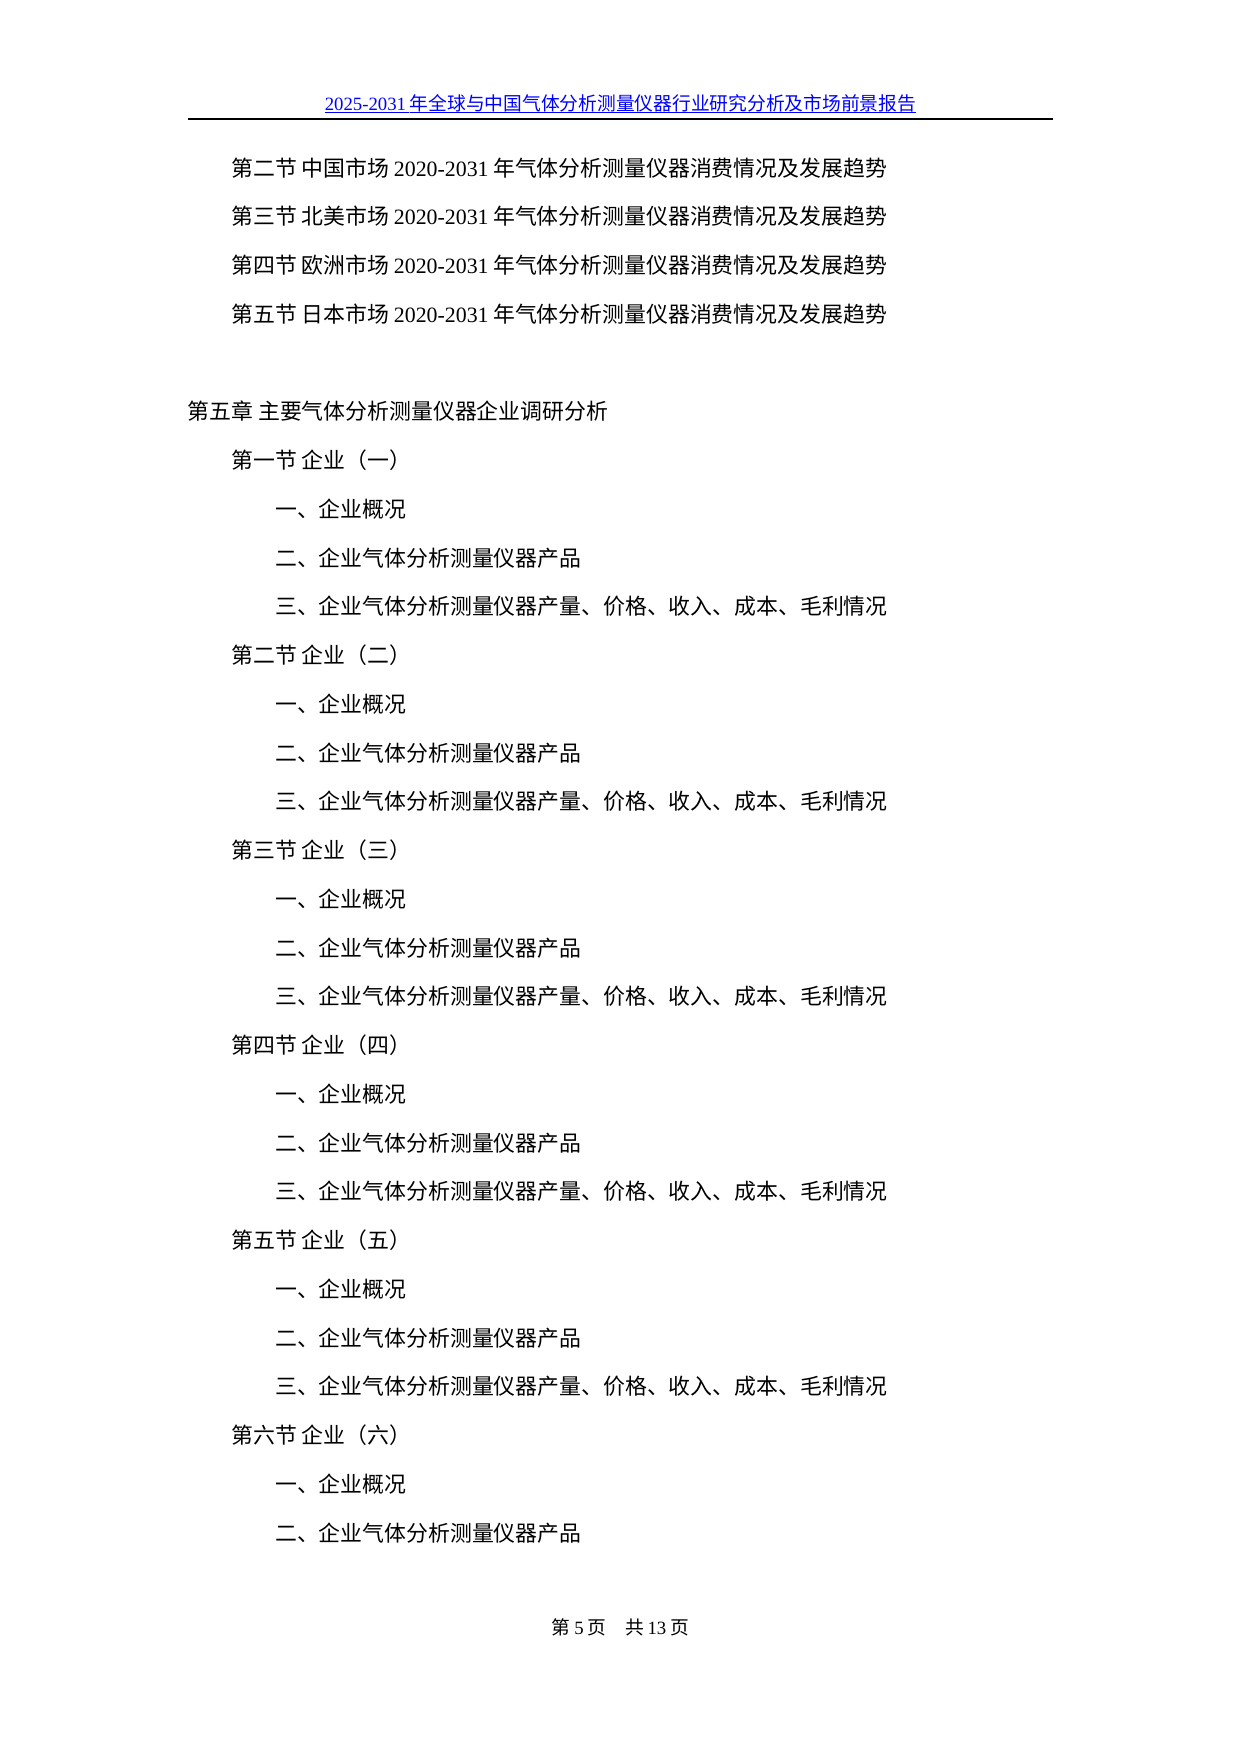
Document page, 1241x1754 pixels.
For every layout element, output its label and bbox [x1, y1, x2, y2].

text [187, 150, 1053, 1548]
